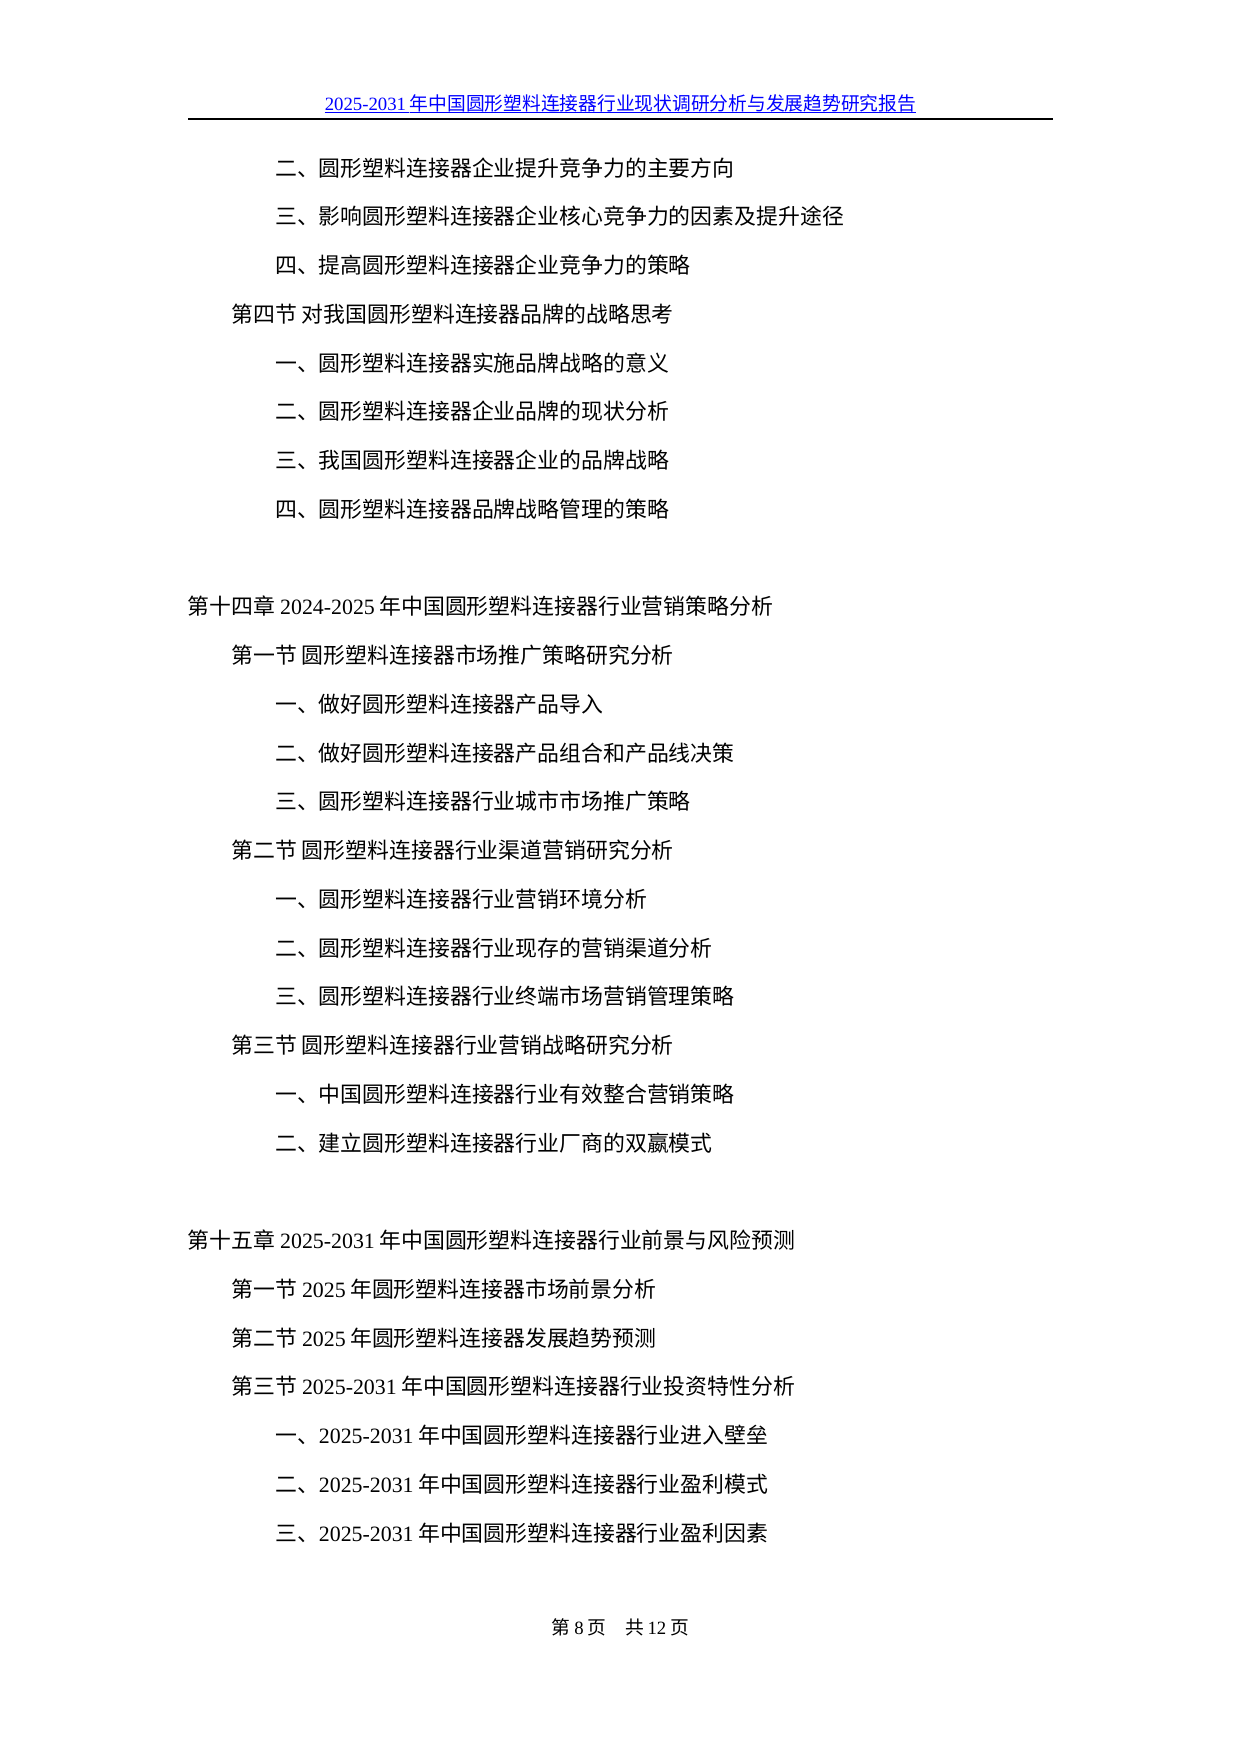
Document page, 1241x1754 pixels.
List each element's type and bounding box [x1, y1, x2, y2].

text [187, 150, 1053, 1548]
